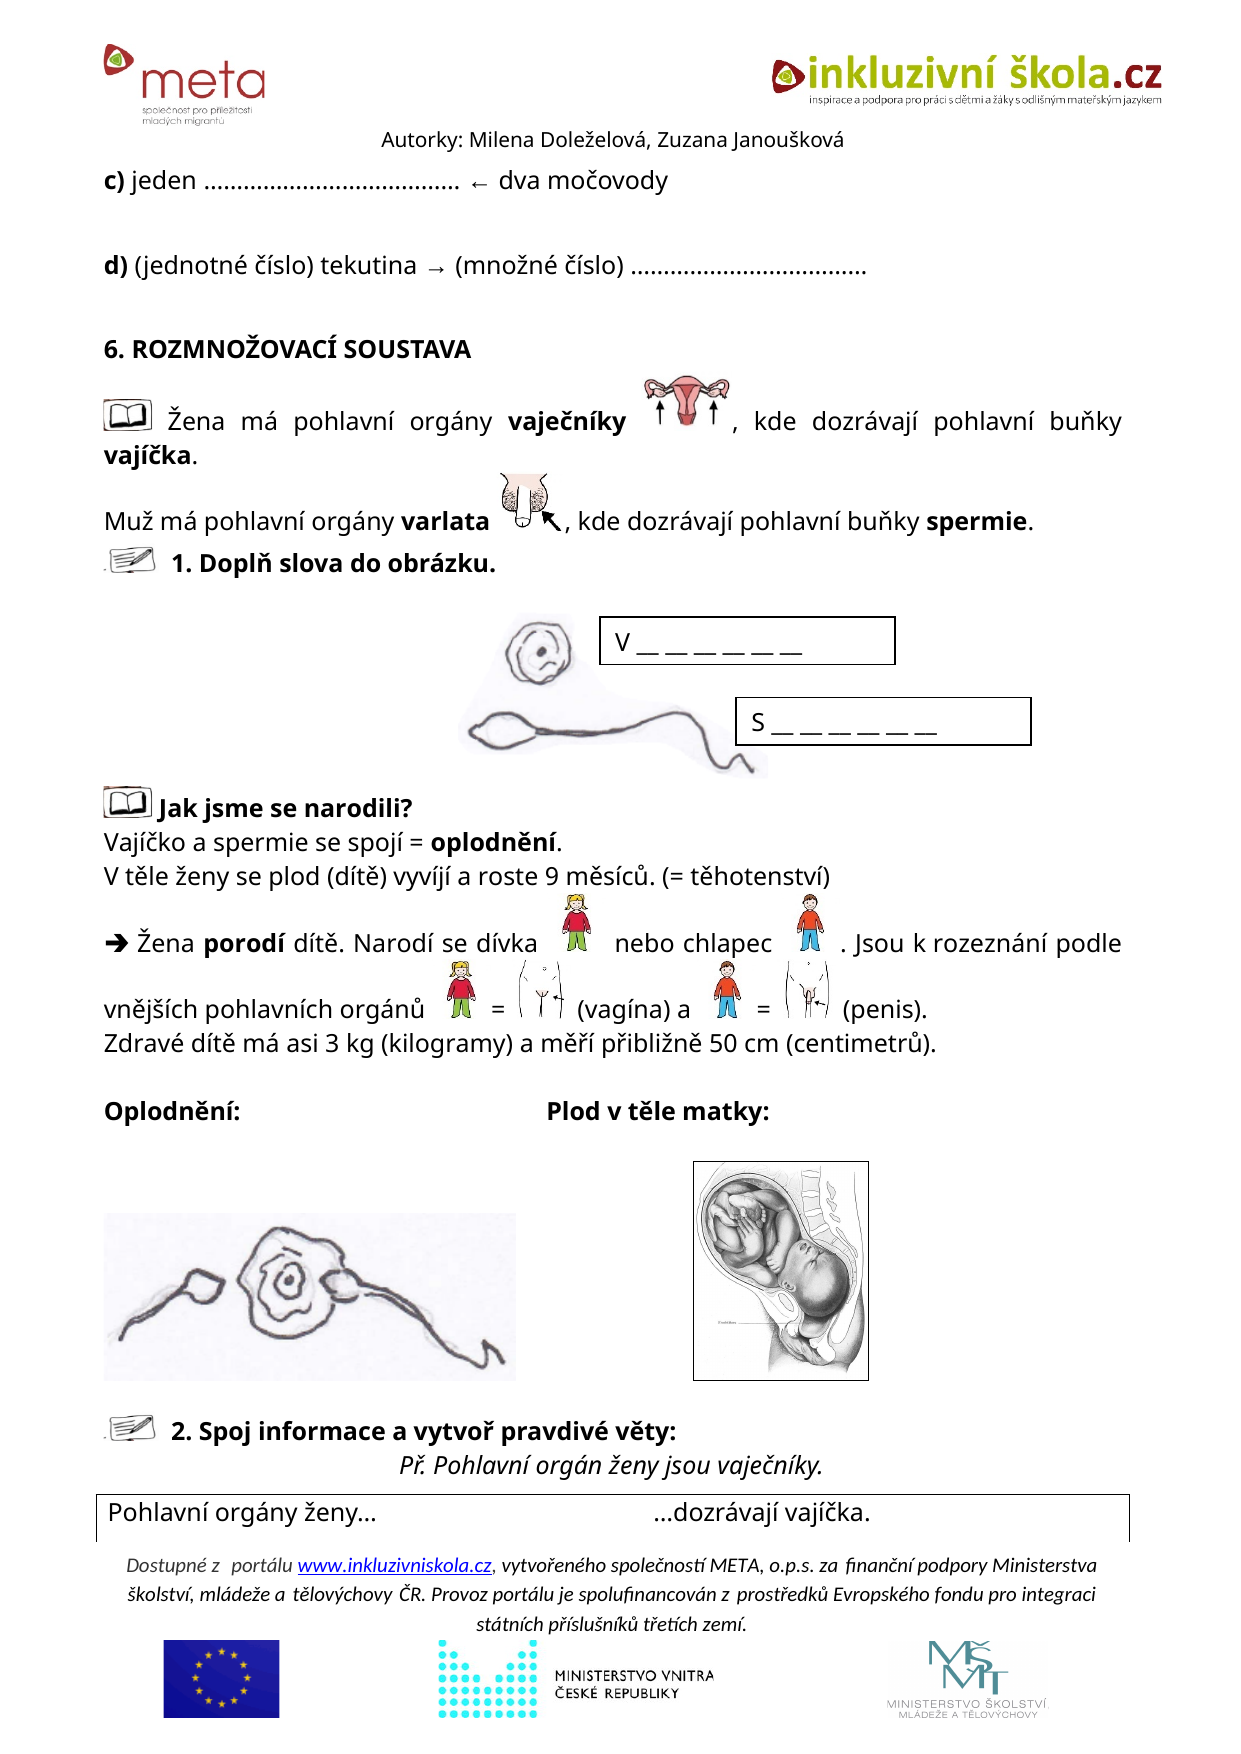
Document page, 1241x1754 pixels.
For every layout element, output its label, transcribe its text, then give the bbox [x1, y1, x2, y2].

picture [103, 44, 265, 126]
text Př. Pohlavní orgán ženy jsou vaječníky. [103, 1447, 1122, 1482]
text V těle ženy se plod (dítě) vyvíjí a roste 9 měsíců. (= těhotenství) [103, 859, 1122, 893]
picture [771, 53, 1162, 107]
text Jak jsme se narodili? [103, 786, 1122, 825]
text 6. ROZMNOŽOVACÍ SOUSTAVA [103, 332, 1122, 366]
picture [780, 893, 840, 952]
picture [694, 1162, 868, 1380]
picture [457, 609, 769, 787]
text Oplodnění: Plod v těle matky: [103, 1094, 1122, 1128]
text Muž má pohlavní orgány varlata , kde dozrávají pohlavní buňky spermie. [103, 472, 1122, 538]
text 1. Doplň slova do obrázku. [103, 538, 1122, 580]
text c) jeden ………………………………… ← dva močovody [103, 162, 1122, 197]
picture [103, 1405, 165, 1441]
picture [887, 1641, 1049, 1718]
text Žena má pohlavní orgány vaječníky , kde dozrávají pohlavní buňky vajíčka. [103, 371, 1122, 472]
picture [103, 786, 153, 818]
table_header Pohlavní orgány ženy… [97, 1495, 642, 1542]
picture [438, 1640, 714, 1718]
picture [511, 959, 571, 1019]
picture [496, 471, 565, 531]
picture [103, 399, 153, 431]
picture [547, 893, 607, 952]
picture [163, 1640, 280, 1718]
picture [641, 371, 732, 431]
text Zdravé dítě má asi 3 kg (kilogramy) a měří přibližně 50 cm (centimetrů). [103, 1026, 1122, 1060]
picture [697, 959, 757, 1019]
text 2. Spoj informace a vytvoř pravdivé věty: [103, 1406, 1122, 1447]
picture [777, 959, 837, 1019]
text Žena porodí dítě. Narodí se dívka nebo chlapec . Jsou k rozeznání podle vnějších pohlavních orgánů = (vagína) a = (penis). [103, 893, 1122, 1026]
text Vajíčko a spermie se spojí = oplodnění. [103, 825, 1122, 859]
picture [103, 1213, 516, 1381]
picture [431, 959, 491, 1019]
picture [103, 538, 165, 573]
table_header …dozrávají vajíčka. [642, 1495, 1129, 1542]
text d) (jednotné číslo) tekutina → (množné číslo) ……………………………… [103, 247, 1122, 281]
